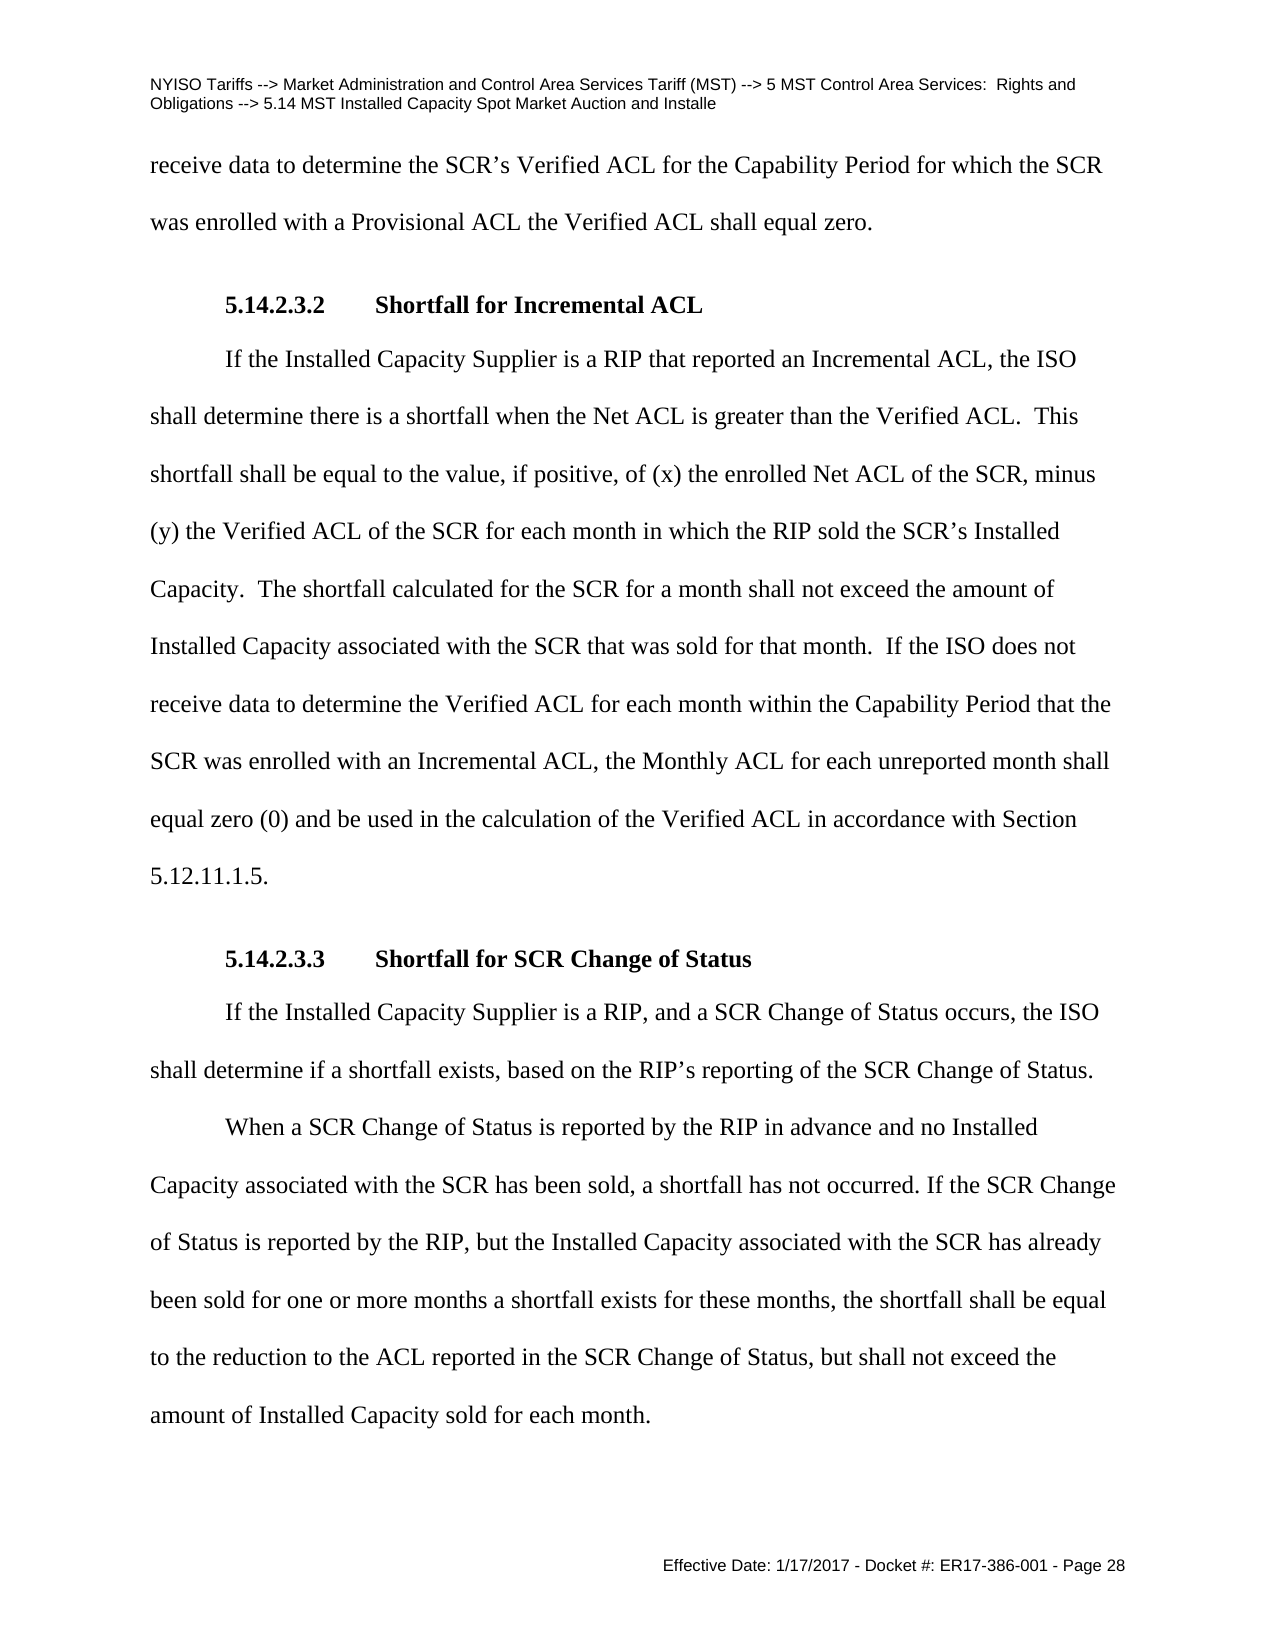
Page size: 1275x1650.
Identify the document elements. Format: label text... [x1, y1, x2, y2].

text If the Installed Capacity Supplier is a RIP that reported an Incremental ACL, the ISO shall determine there is a shortfall when the Net ACL is greater than the Verified ACL. This shortfall shall be equal to the value, if positive, of (x) the enrolled Net ACL of the SCR, minus (y) the Verified ACL of the SCR for each month in which the RIP sold the SCR’s Installed Capacity. The shortfall calculated for the SCR for a month shall not exceed the amount of Installed Capacity associated with the SCR that was sold for that month. If the ISO does not receive data to determine the Verified ACL for each month within the Capability Period that the SCR was enrolled with an Incremental ACL, the Monthly ACL for each unreported month shall equal zero (0) and be used in the calculation of the Verified ACL in accordance with Section 5.12.11.1.5. [150, 344, 1125, 890]
text When a SCR Change of Status is reported by the RIP in advance and no Installed Capacity associated with the SCR has been sold, a shortfall has not occurred. If the SCR Change of Status is reported by the RIP, but the Installed Capacity associated with the SCR has already been sold for one or more months a shortfall exists for these months, the shortfall shall be equal to the reduction to the ACL reported in the SCR Change of Status, but shall not exceed the amount of Installed Capacity sold for each month. [150, 1112, 1125, 1429]
text If the Installed Capacity Supplier is a RIP, and a SCR Change of Status occurs, the ISO shall determine if a shortfall exists, based on the RIP’s reporting of the SCR Change of Status. [150, 997, 1125, 1084]
text 5.14.2.3.3 Shortfall for SCR Change of Status [225, 944, 1125, 972]
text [150, 150, 1125, 236]
text 5.14.2.3.2 Shortfall for Incremental ACL [225, 290, 1125, 319]
